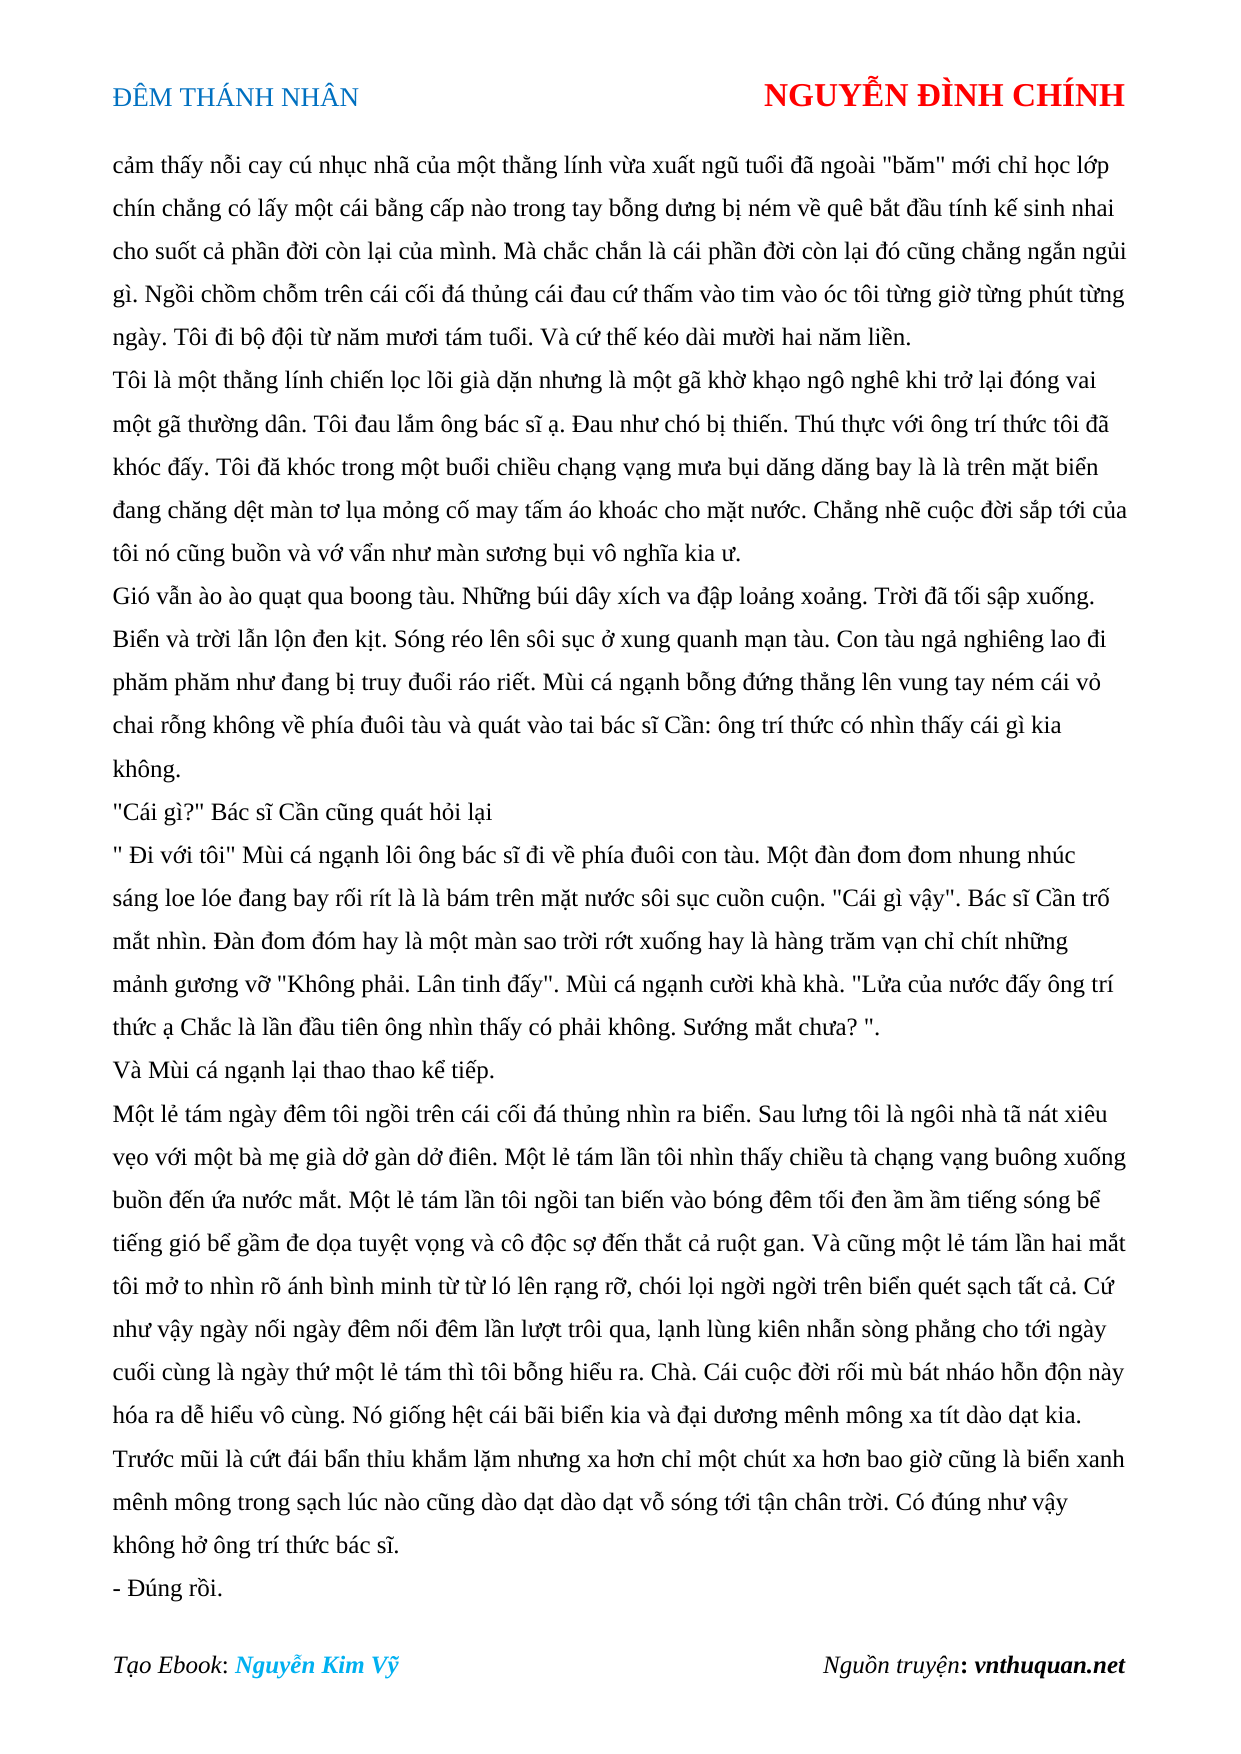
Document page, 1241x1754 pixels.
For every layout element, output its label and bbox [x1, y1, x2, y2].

text [112, 150, 1128, 1602]
